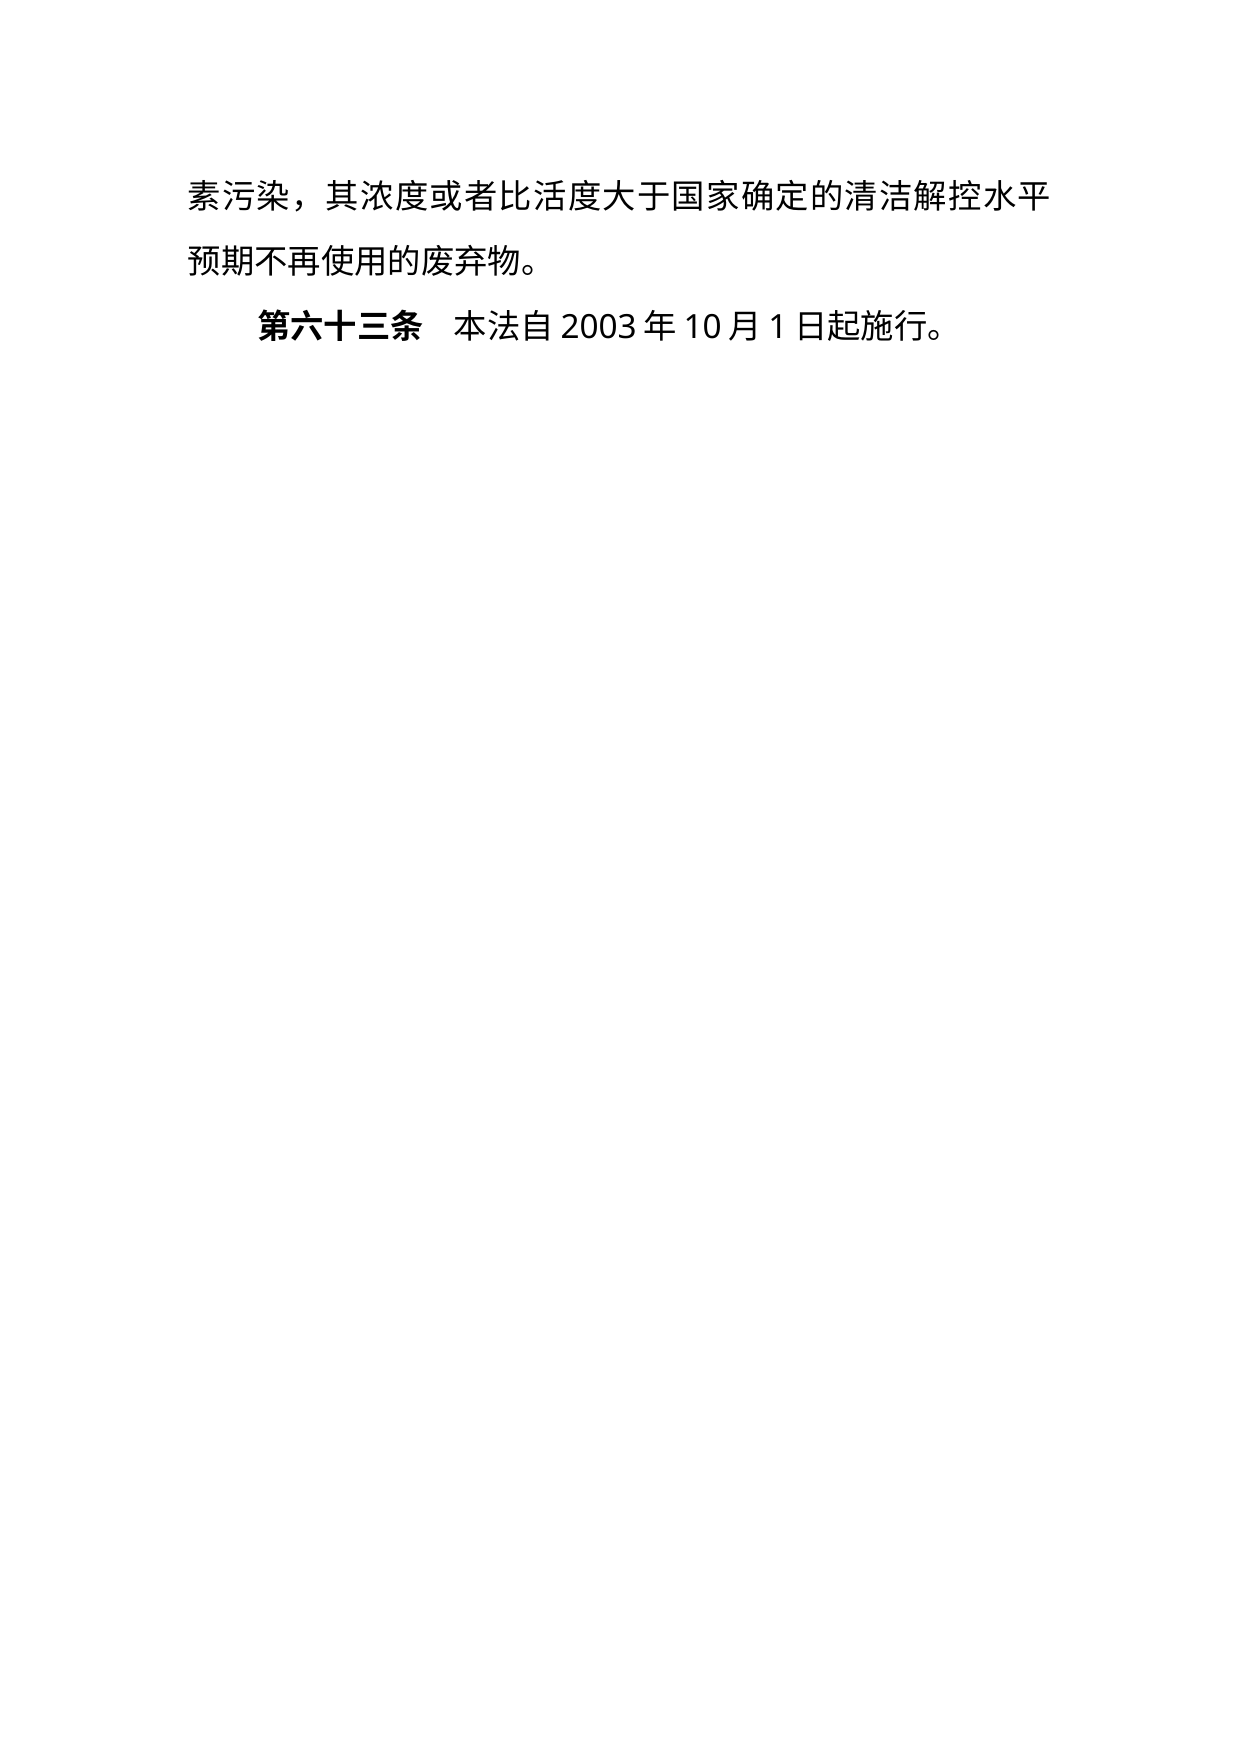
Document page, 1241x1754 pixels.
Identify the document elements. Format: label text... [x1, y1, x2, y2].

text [187, 162, 1053, 292]
text 第六十三条 本法自2003年10月1日起施行。 [187, 292, 1053, 357]
